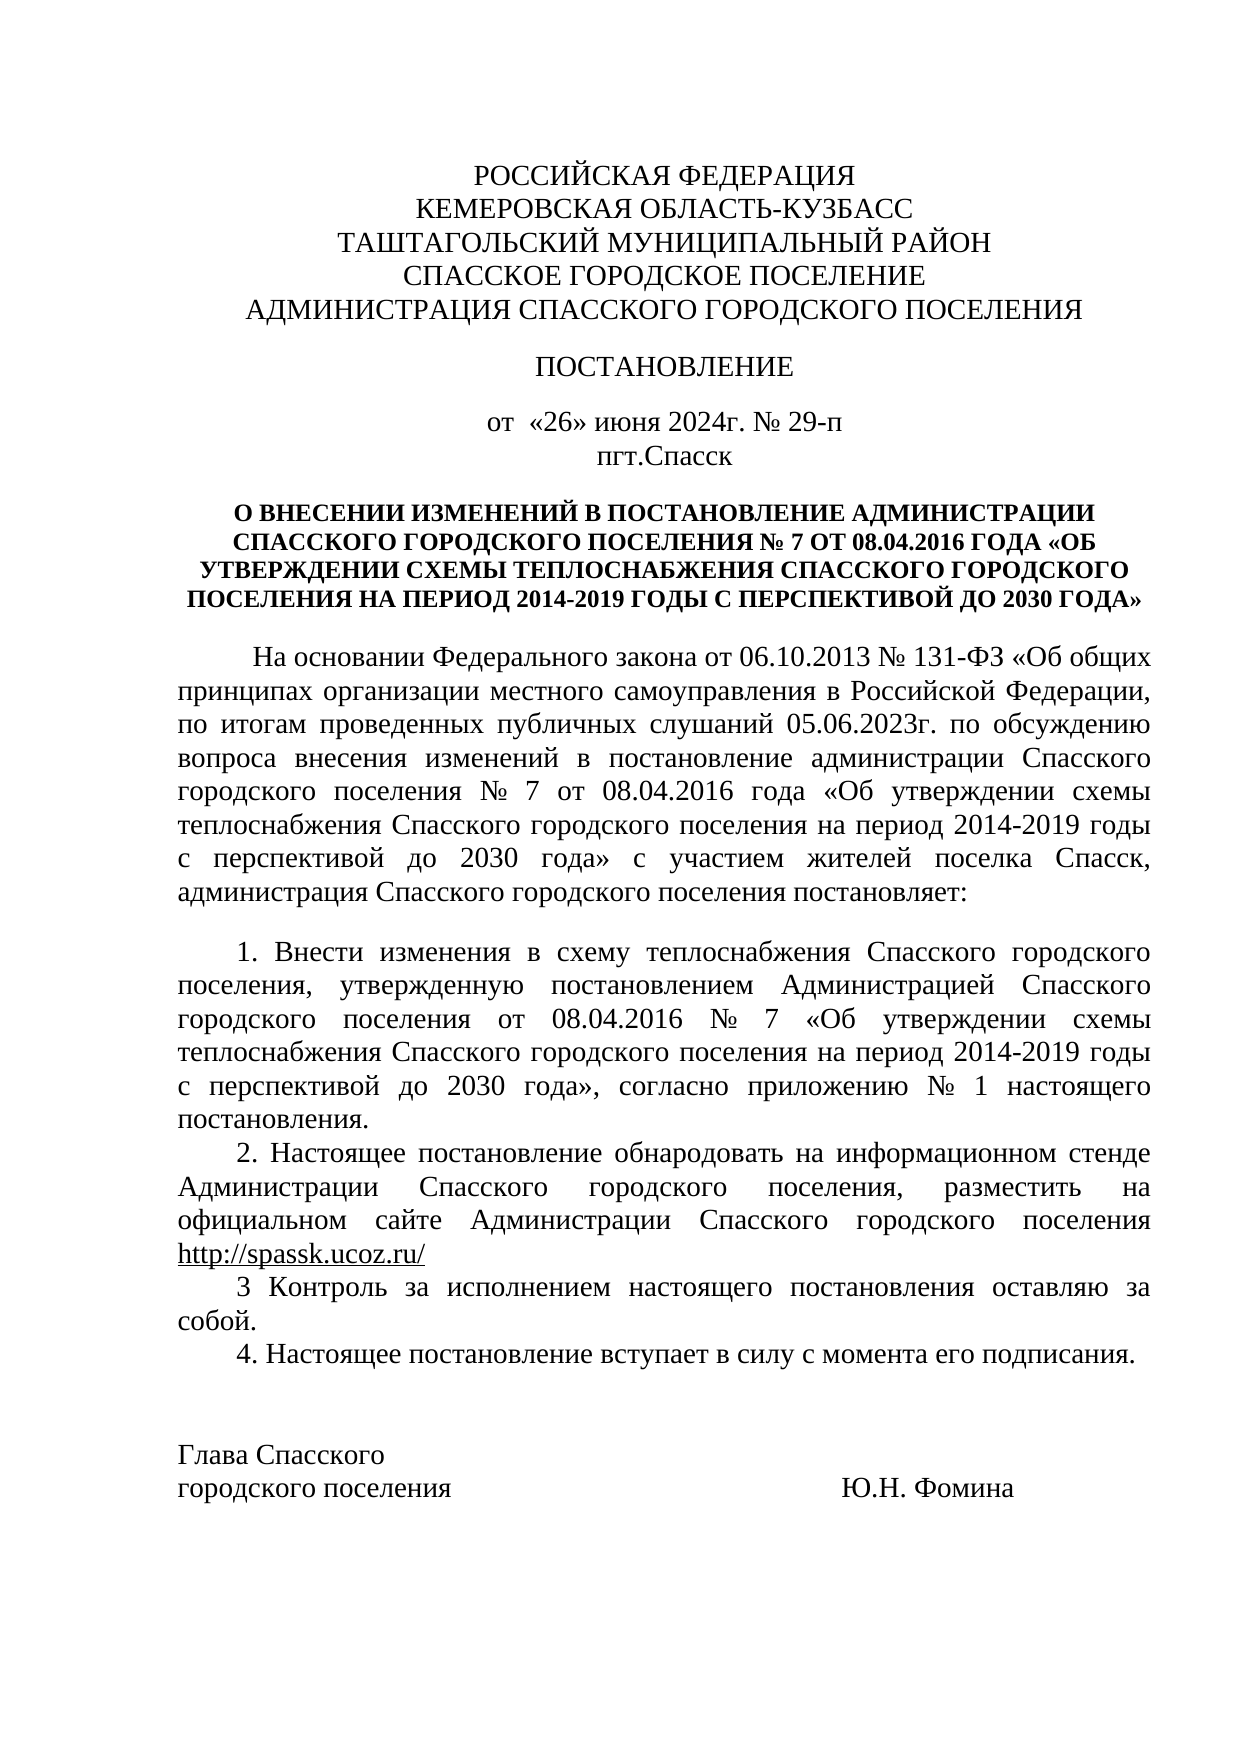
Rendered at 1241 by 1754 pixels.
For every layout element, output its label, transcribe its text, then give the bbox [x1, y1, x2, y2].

text городского поселения Ю.Н. Фомина [177, 1471, 1152, 1504]
text Глава Спасского [177, 1437, 1152, 1471]
text АДМИНИСТРАЦИЯ СПАССКОГО ГОРОДСКОГО ПОСЕЛЕНИЯ [177, 292, 1152, 325]
text 3 Контроль за исполнением настоящего постановления оставляю за собой. [177, 1269, 1152, 1336]
text 2. Настоящее постановление обнародовать на информационном стенде Администрации Спасского городского поселения, разместить на официальном сайте Администрации Спасского городского поселения http://spassk.ucoz.ru/ [177, 1135, 1152, 1269]
text пгт.Спасск [177, 438, 1152, 472]
text 4. Настоящее постановление вступает в силу с момента его подписания. [177, 1336, 1152, 1370]
text На основании Федерального закона от 06.10.2013 № 131-ФЗ «Об общих принципах организации местного самоуправления в Российской Федерации, по итогам проведенных публичных слушаний 05.06.2023г. по обсуждению вопроса внесения изменений в постановление администрации Спасского городского поселения № 7 от 08.04.2016 года «Об утверждении схемы теплоснабжения Спасского городского поселения на период 2014-2019 годы с перспективой до 2030 года» с участием жителей поселка Спасск, администрация Спасского городского поселения постановляет: [177, 639, 1152, 908]
text СПАССКОЕ ГОРОДСКОЕ ПОСЕЛЕНИЕ [177, 258, 1152, 292]
text ПОСТАНОВЛЕНИЕ [177, 349, 1152, 383]
text РОССИЙСКАЯ ФЕДЕРАЦИЯ [177, 158, 1152, 191]
text от «26» июня 2024г. № 29-п [177, 404, 1152, 438]
text О ВНЕСЕНИИ ИЗМЕНЕНИЙ В ПОСТАНОВЛЕНИЕ АДМИНИСТРАЦИИ СПАССКОГО ГОРОДСКОГО ПОСЕЛЕНИЯ № 7 ОТ 08.04.2016 ГОДА «ОБ УТВЕРЖДЕНИИ СХЕМЫ ТЕПЛОСНАБЖЕНИЯ СПАССКОГО ГОРОДСКОГО ПОСЕЛЕНИЯ НА ПЕРИОД 2014-2019 ГОДЫ С ПЕРСПЕКТИВОЙ ДО 2030 ГОДА» [177, 498, 1152, 613]
text ТАШТАГОЛЬСКИЙ МУНИЦИПАЛЬНЫЙ РАЙОН [177, 225, 1152, 258]
text 1. Внести изменения в схему теплоснабжения Спасского городского поселения, утвержденную постановлением Администрацией Спасского городского поселения от 08.04.2016 № 7 «Об утверждении схемы теплоснабжения Спасского городского поселения на период 2014-2019 годы с перспективой до 2030 года», согласно приложению № 1 настоящего постановления. [177, 934, 1152, 1135]
text КЕМЕРОВСКАЯ ОБЛАСТЬ-КУЗБАСС [177, 191, 1152, 225]
